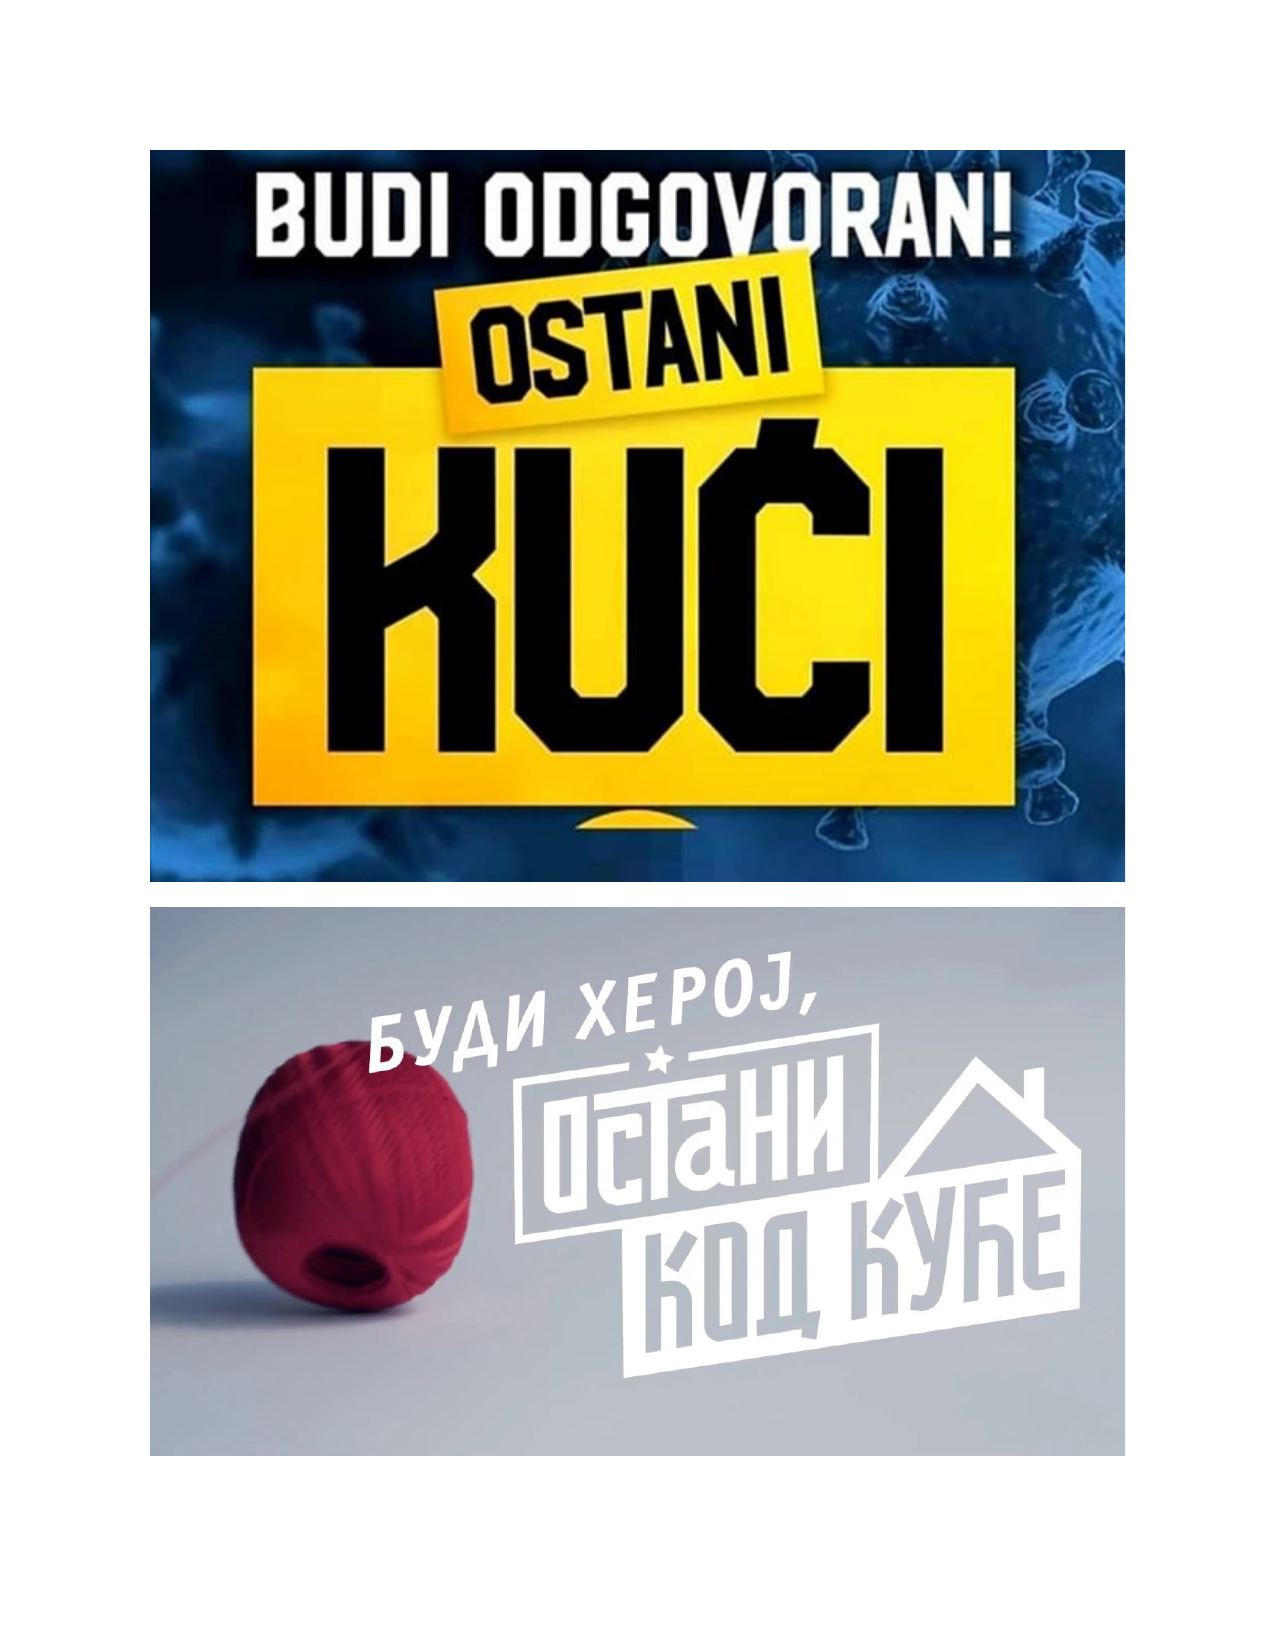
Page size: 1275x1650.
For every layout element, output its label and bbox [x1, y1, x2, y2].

picture [150, 150, 1125, 882]
picture [150, 907, 1125, 1456]
